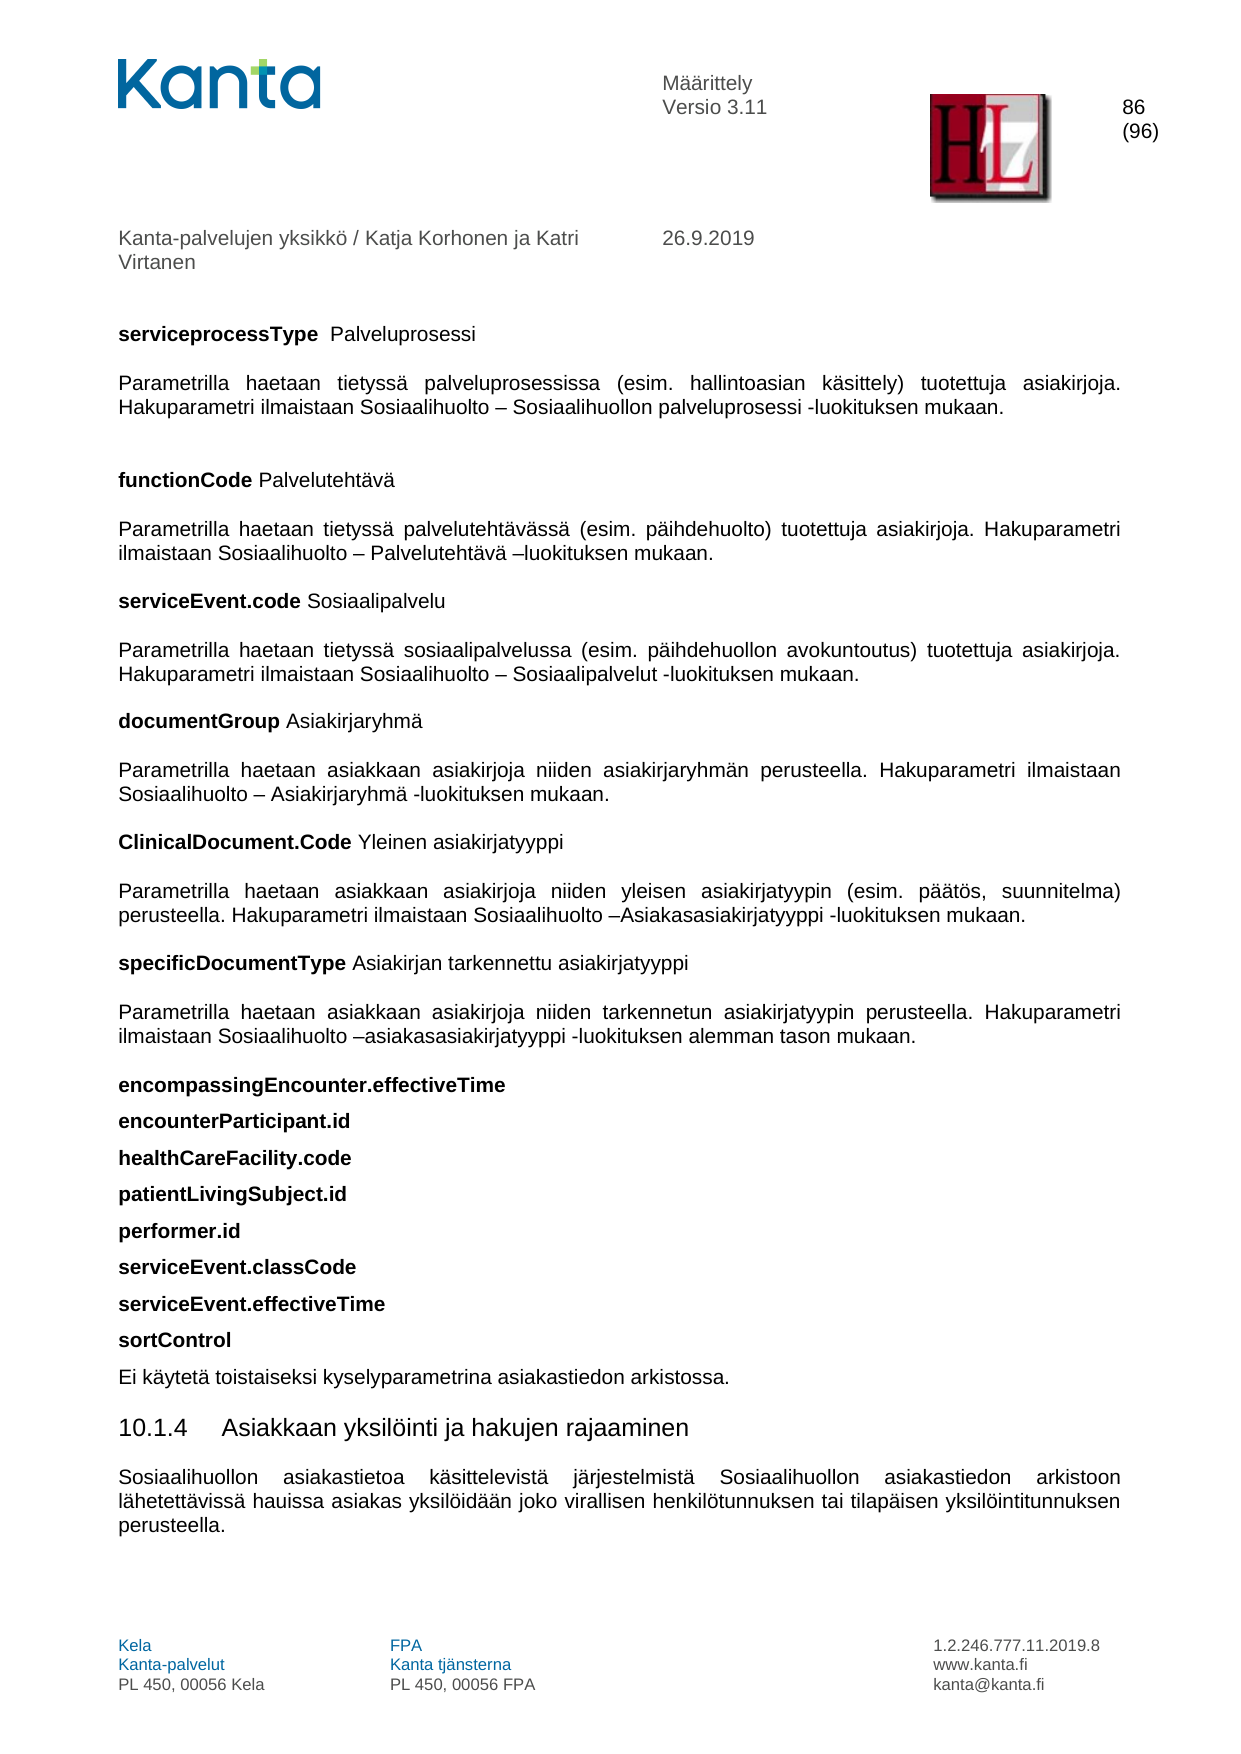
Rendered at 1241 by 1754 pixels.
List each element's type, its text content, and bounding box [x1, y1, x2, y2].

text specificDocumentType Asiakirjan tarkennettu asiakirjatyyppi [118, 951, 1122, 975]
picture [930, 94, 1053, 203]
subtitle Asiakkaan yksilöinti ja hakujen rajaaminen [118, 1413, 1122, 1442]
text sortControl [118, 1328, 1122, 1352]
text performer.id [118, 1219, 1122, 1243]
text serviceEvent.code Sosiaalipalvelu [118, 588, 1122, 612]
text healthCareFacility.code [118, 1146, 1122, 1170]
text Parametrilla haetaan asiakkaan asiakirjoja niiden tarkennetun asiakirjatyypin perusteella. Hakuparametri ilmaistaan Sosiaalihuolto –asiakasasiakirjatyyppi -luokituksen alemman tason mukaan. [118, 1000, 1122, 1048]
text Sosiaalihuollon asiakastietoa käsittelevistä järjestelmistä Sosiaalihuollon asiakastiedon arkistoon lähetettävissä hauissa asiakas yksilöidään joko virallisen henkilötunnuksen tai tilapäisen yksilöintitunnuksen perusteella. [118, 1465, 1122, 1537]
text serviceEvent.classCode [118, 1255, 1122, 1279]
text ClinicalDocument.Code Yleinen asiakirjatyyppi [118, 830, 1122, 854]
text Parametrilla haetaan asiakkaan asiakirjoja niiden asiakirjaryhmän perusteella. Hakuparametri ilmaistaan Sosiaalihuolto – Asiakirjaryhmä -luokituksen mukaan. [118, 758, 1122, 806]
text Ei käytetä toistaiseksi kyselyparametrina asiakastiedon arkistossa. [118, 1364, 1122, 1388]
text documentGroup Asiakirjaryhmä [118, 709, 1122, 733]
text Parametrilla haetaan asiakkaan asiakirjoja niiden yleisen asiakirjatyypin (esim. päätös, suunnitelma) perusteella. Hakuparametri ilmaistaan Sosiaalihuolto –Asiakasasiakirjatyyppi -luokituksen mukaan. [118, 879, 1122, 927]
text patientLivingSubject.id [118, 1182, 1122, 1206]
text Parametrilla haetaan tietyssä palvelutehtävässä (esim. päihdehuolto) tuotettuja asiakirjoja. Hakuparametri ilmaistaan Sosiaalihuolto – Palvelutehtävä –luokituksen mukaan. [118, 517, 1122, 564]
text functionCode Palvelutehtävä [118, 468, 1122, 492]
text encompassingEncounter.effectiveTime [118, 1073, 1122, 1097]
text serviceprocessType Palveluprosessi [118, 322, 1122, 346]
picture [118, 59, 321, 109]
text encounterParticipant.id [118, 1109, 1122, 1133]
text Parametrilla haetaan tietyssä palveluprosessissa (esim. hallintoasian käsittely) tuotettuja asiakirjoja. Hakuparametri ilmaistaan Sosiaalihuolto – Sosiaalihuollon palveluprosessi -luokituksen mukaan. [118, 371, 1122, 419]
text Parametrilla haetaan tietyssä sosiaalipalvelussa (esim. päihdehuollon avokuntoutus) tuotettuja asiakirjoja. Hakuparametri ilmaistaan Sosiaalihuolto – Sosiaalipalvelut -luokituksen mukaan. [118, 637, 1122, 685]
text serviceEvent.effectiveTime [118, 1292, 1122, 1316]
